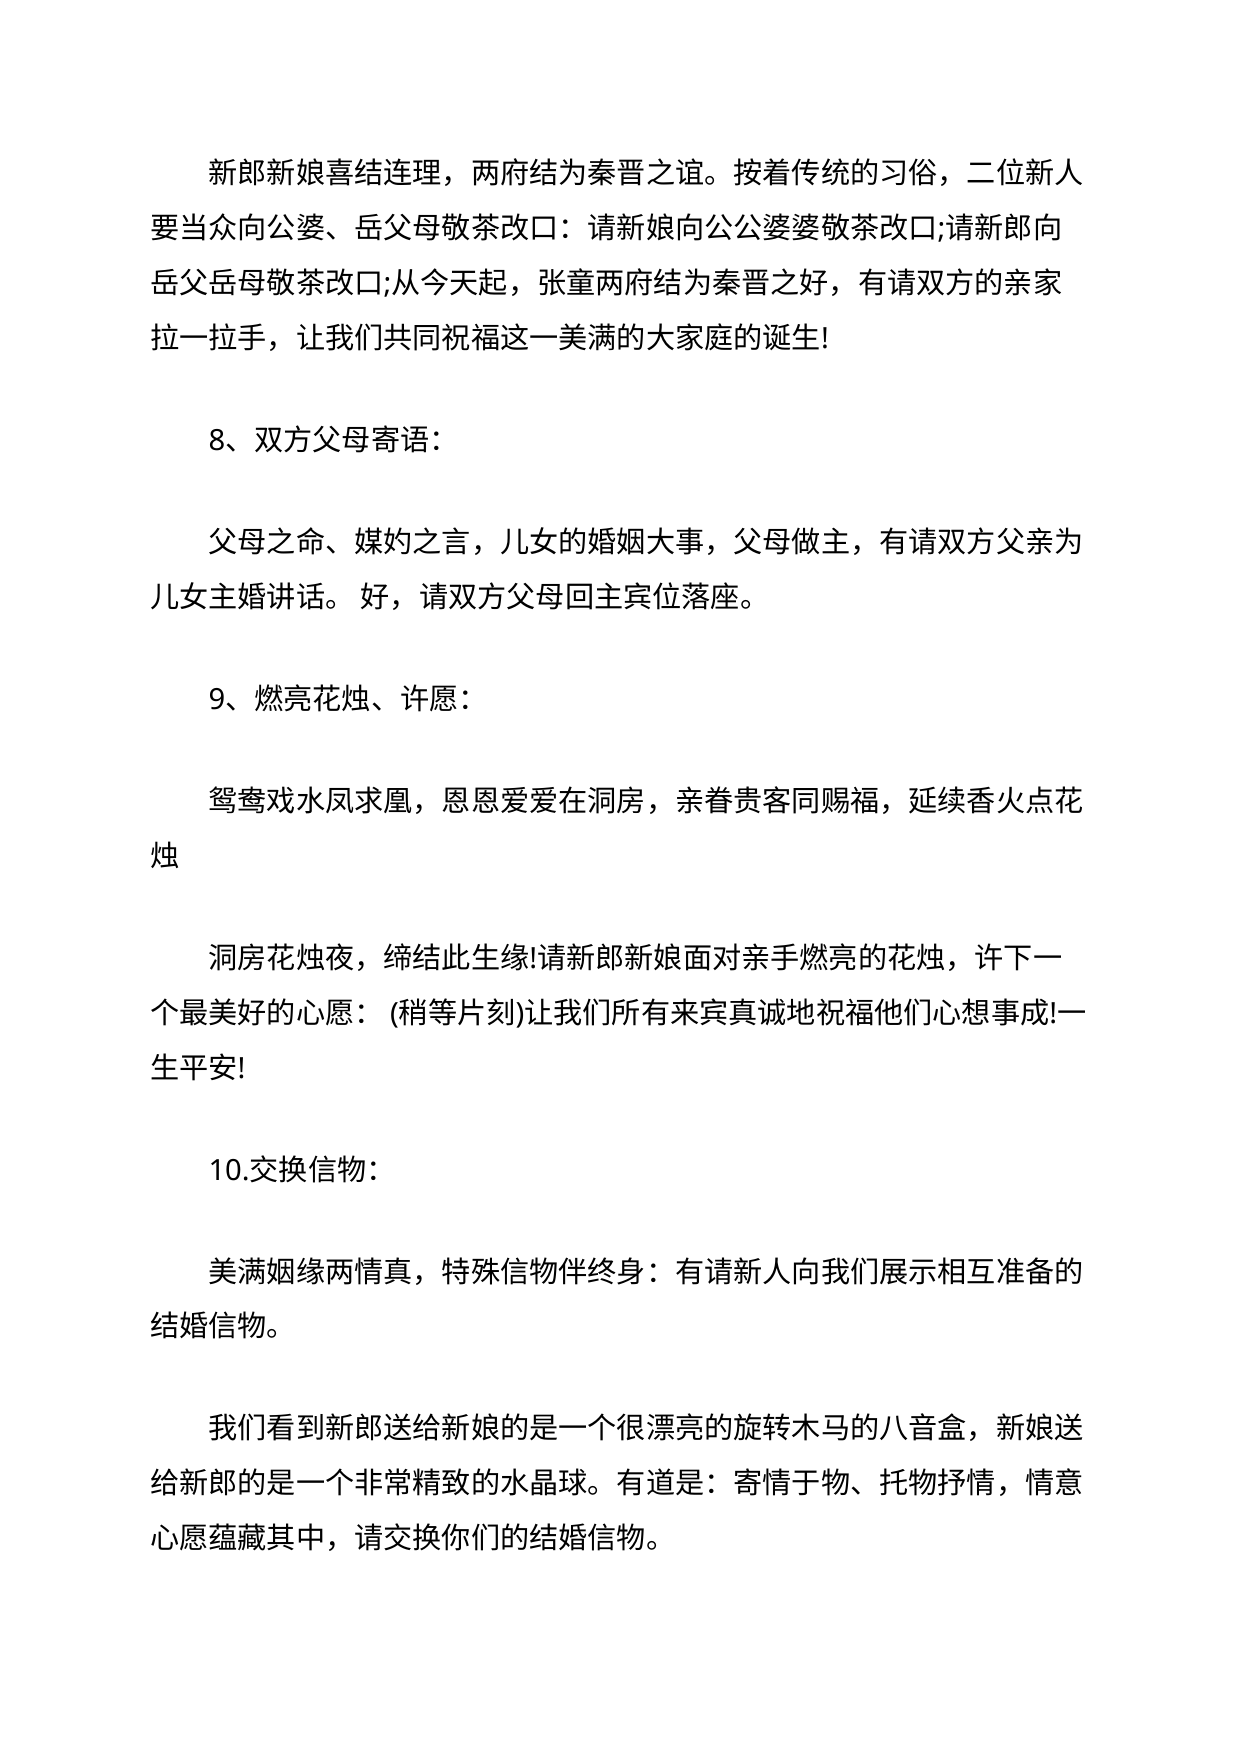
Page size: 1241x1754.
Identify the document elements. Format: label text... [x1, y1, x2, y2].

text 9、燃亮花烛、许愿： [150, 676, 1090, 718]
text 8、双方父母寄语： [150, 417, 1090, 459]
text 10.交换信物： [150, 1146, 1090, 1188]
text 美满姻缘两情真，特殊信物伴终身：有请新人向我们展示相互准备的结婚信物。 [150, 1248, 1090, 1345]
text 我们看到新郎送给新娘的是一个很漂亮的旋转木马的八音盒，新娘送给新郎的是一个非常精致的水晶球。有道是：寄情于物、托物抒情，情意心愿蕴藏其中，请交换你们的结婚信物。 [150, 1405, 1090, 1557]
text 新郎新娘喜结连理，两府结为秦晋之谊。按着传统的习俗，二位新人要当众向公婆、岳父母敬茶改口：请新娘向公公婆婆敬茶改口;请新郎向岳父岳母敬茶改口;从今天起，张童两府结为秦晋之好，有请双方的亲家拉一拉手，让我们共同祝福这一美满的大家庭的诞生! [150, 150, 1090, 357]
text 父母之命、媒妁之言，儿女的婚姻大事，父母做主，有请双方父亲为儿女主婚讲话。 好，请双方父母回主宾位落座。 [150, 519, 1090, 616]
text 鸳鸯戏水凤求凰，恩恩爱爱在洞房，亲眷贵客同赐福，延续香火点花烛 [150, 777, 1090, 875]
text 洞房花烛夜，缔结此生缘!请新郎新娘面对亲手燃亮的花烛，许下一个最美好的心愿： (稍等片刻)让我们所有来宾真诚地祝福他们心想事成!一生平安! [150, 934, 1090, 1087]
